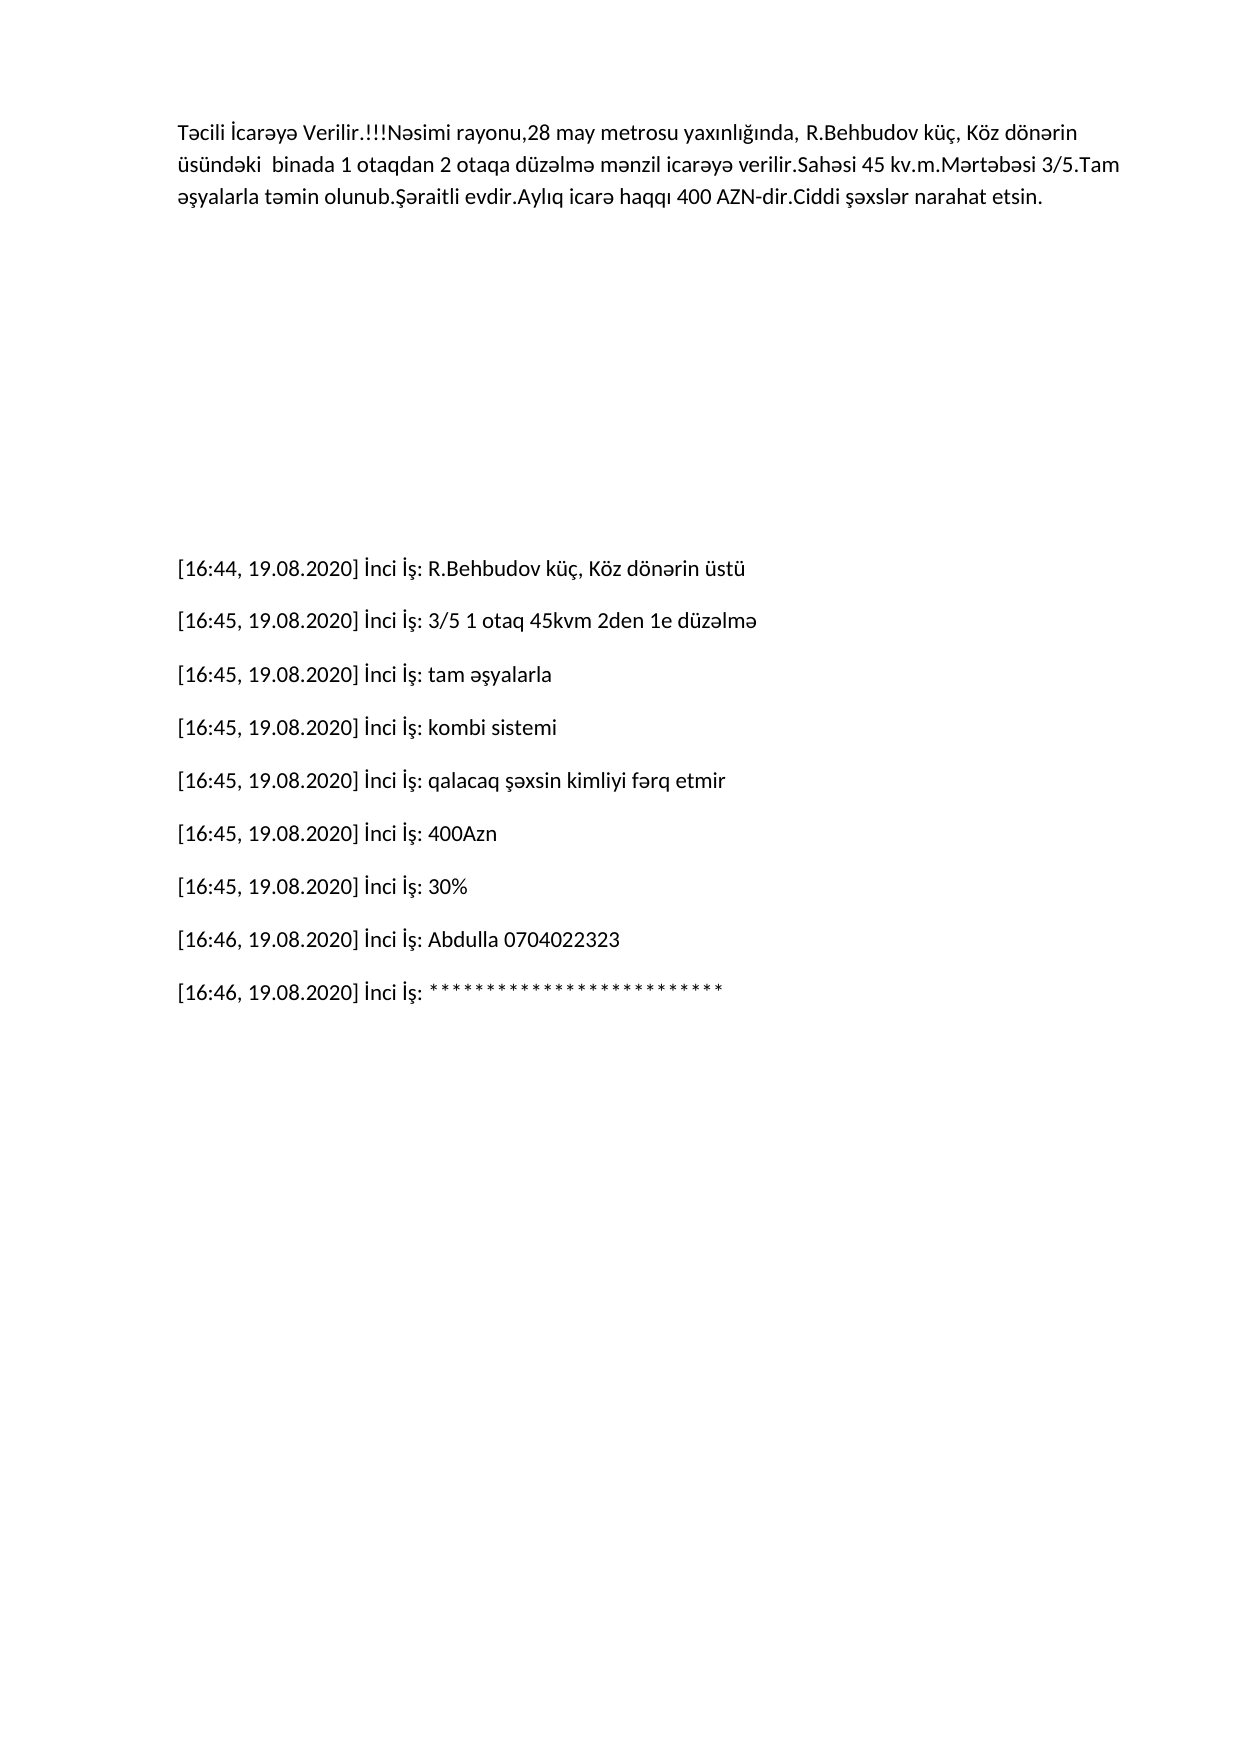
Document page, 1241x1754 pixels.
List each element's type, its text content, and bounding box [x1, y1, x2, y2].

text [16:45, 19.08.2020] İnci İş: 3/5 1 otaq 45kvm 2den 1e düzəlmə [177, 607, 1152, 635]
text [16:44, 19.08.2020] İnci İş: R.Behbudov küç, Köz dönərin üstü [177, 554, 1152, 582]
text [16:45, 19.08.2020] İnci İş: 400Azn [177, 819, 1152, 847]
text [16:45, 19.08.2020] İnci İş: 30% [177, 872, 1152, 900]
text Təcili İcarəyə Verilir.!!!Nəsimi rayonu,28 may metrosu yaxınlığında, R.Behbudov küç, Köz dönərin üsündəki binada 1 otaqdan 2 otaqa düzəlmə mənzil icarəyə verilir.Sahəsi 45 kv.m.Mərtəbəsi 3/5.Tam əşyalarla təmin olunub.Şəraitli evdir.Aylıq icarə haqqı 400 AZN-dir.Ciddi şəxslər narahat etsin. [177, 118, 1152, 211]
text [16:46, 19.08.2020] İnci İş: ************************** [177, 978, 1152, 1006]
text [16:45, 19.08.2020] İnci İş: tam əşyalarla [177, 660, 1152, 688]
text [16:46, 19.08.2020] İnci İş: Abdulla 0704022323 [177, 925, 1152, 953]
text [16:45, 19.08.2020] İnci İş: kombi sistemi [177, 713, 1152, 741]
text [16:45, 19.08.2020] İnci İş: qalacaq şəxsin kimliyi fərq etmir [177, 766, 1152, 794]
